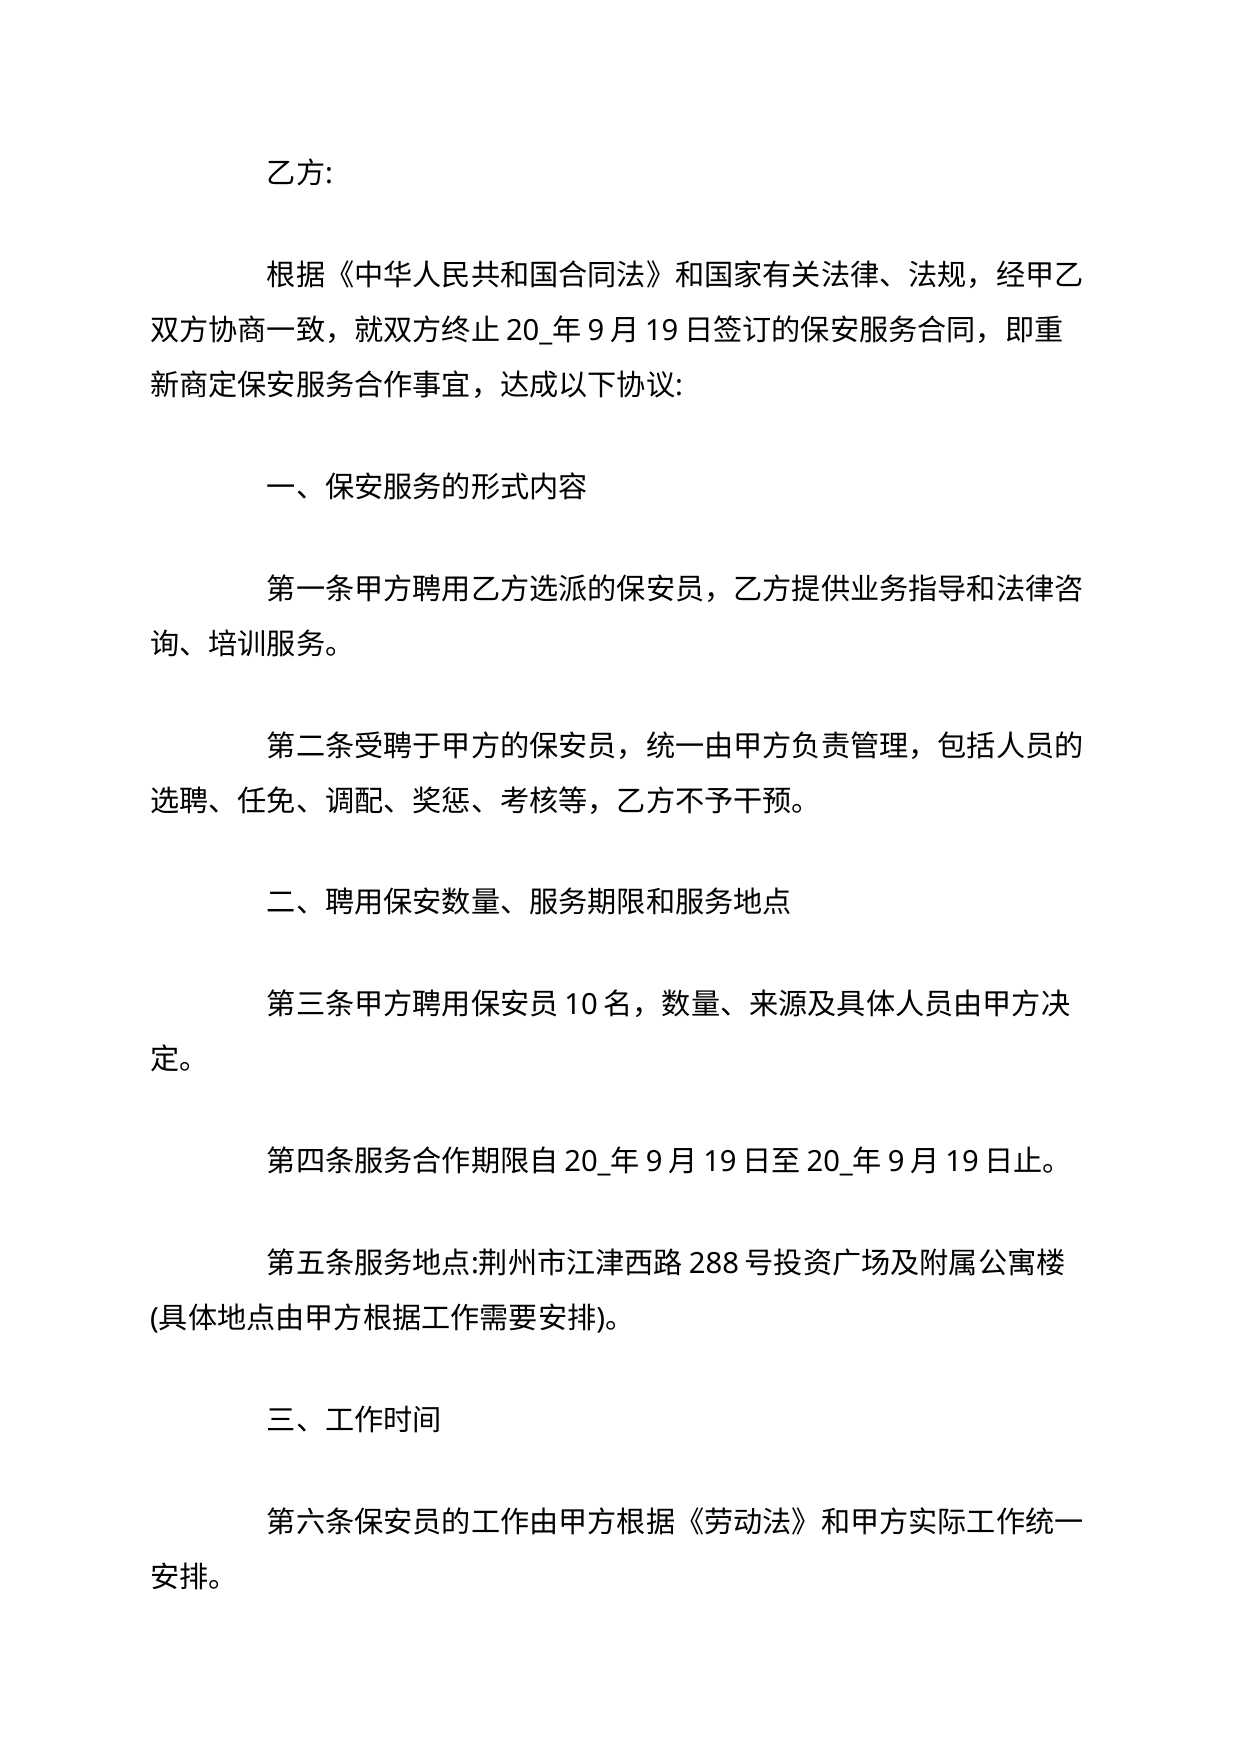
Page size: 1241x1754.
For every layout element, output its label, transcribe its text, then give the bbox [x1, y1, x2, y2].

text 第五条服务地点:荆州市江津西路288号投资广场及附属公寓楼(具体地点由甲方根据工作需要安排)。 [150, 1239, 1090, 1337]
text 二、聘用保安数量、服务期限和服务地点 [150, 879, 1090, 921]
text 第四条服务合作期限自20_年9月19日至20_年9月19日止。 [150, 1137, 1090, 1180]
text 第六条保安员的工作由甲方根据《劳动法》和甲方实际工作统一安排。 [150, 1498, 1090, 1595]
text 第一条甲方聘用乙方选派的保安员，乙方提供业务指导和法律咨询、培训服务。 [150, 566, 1090, 663]
text 第二条受聘于甲方的保安员，统一由甲方负责管理，包括人员的选聘、任免、调配、奖惩、考核等，乙方不予干预。 [150, 722, 1090, 819]
text 三、工作时间 [150, 1396, 1090, 1439]
text 乙方: [150, 150, 1090, 192]
text 根据《中华人民共和国合同法》和国家有关法律、法规，经甲乙双方协商一致，就双方终止20_年9月19日签订的保安服务合同，即重新商定保安服务合作事宜，达成以下协议: [150, 252, 1090, 404]
text 一、保安服务的形式内容 [150, 464, 1090, 506]
text 第三条甲方聘用保安员10名，数量、来源及具体人员由甲方决定。 [150, 981, 1090, 1078]
